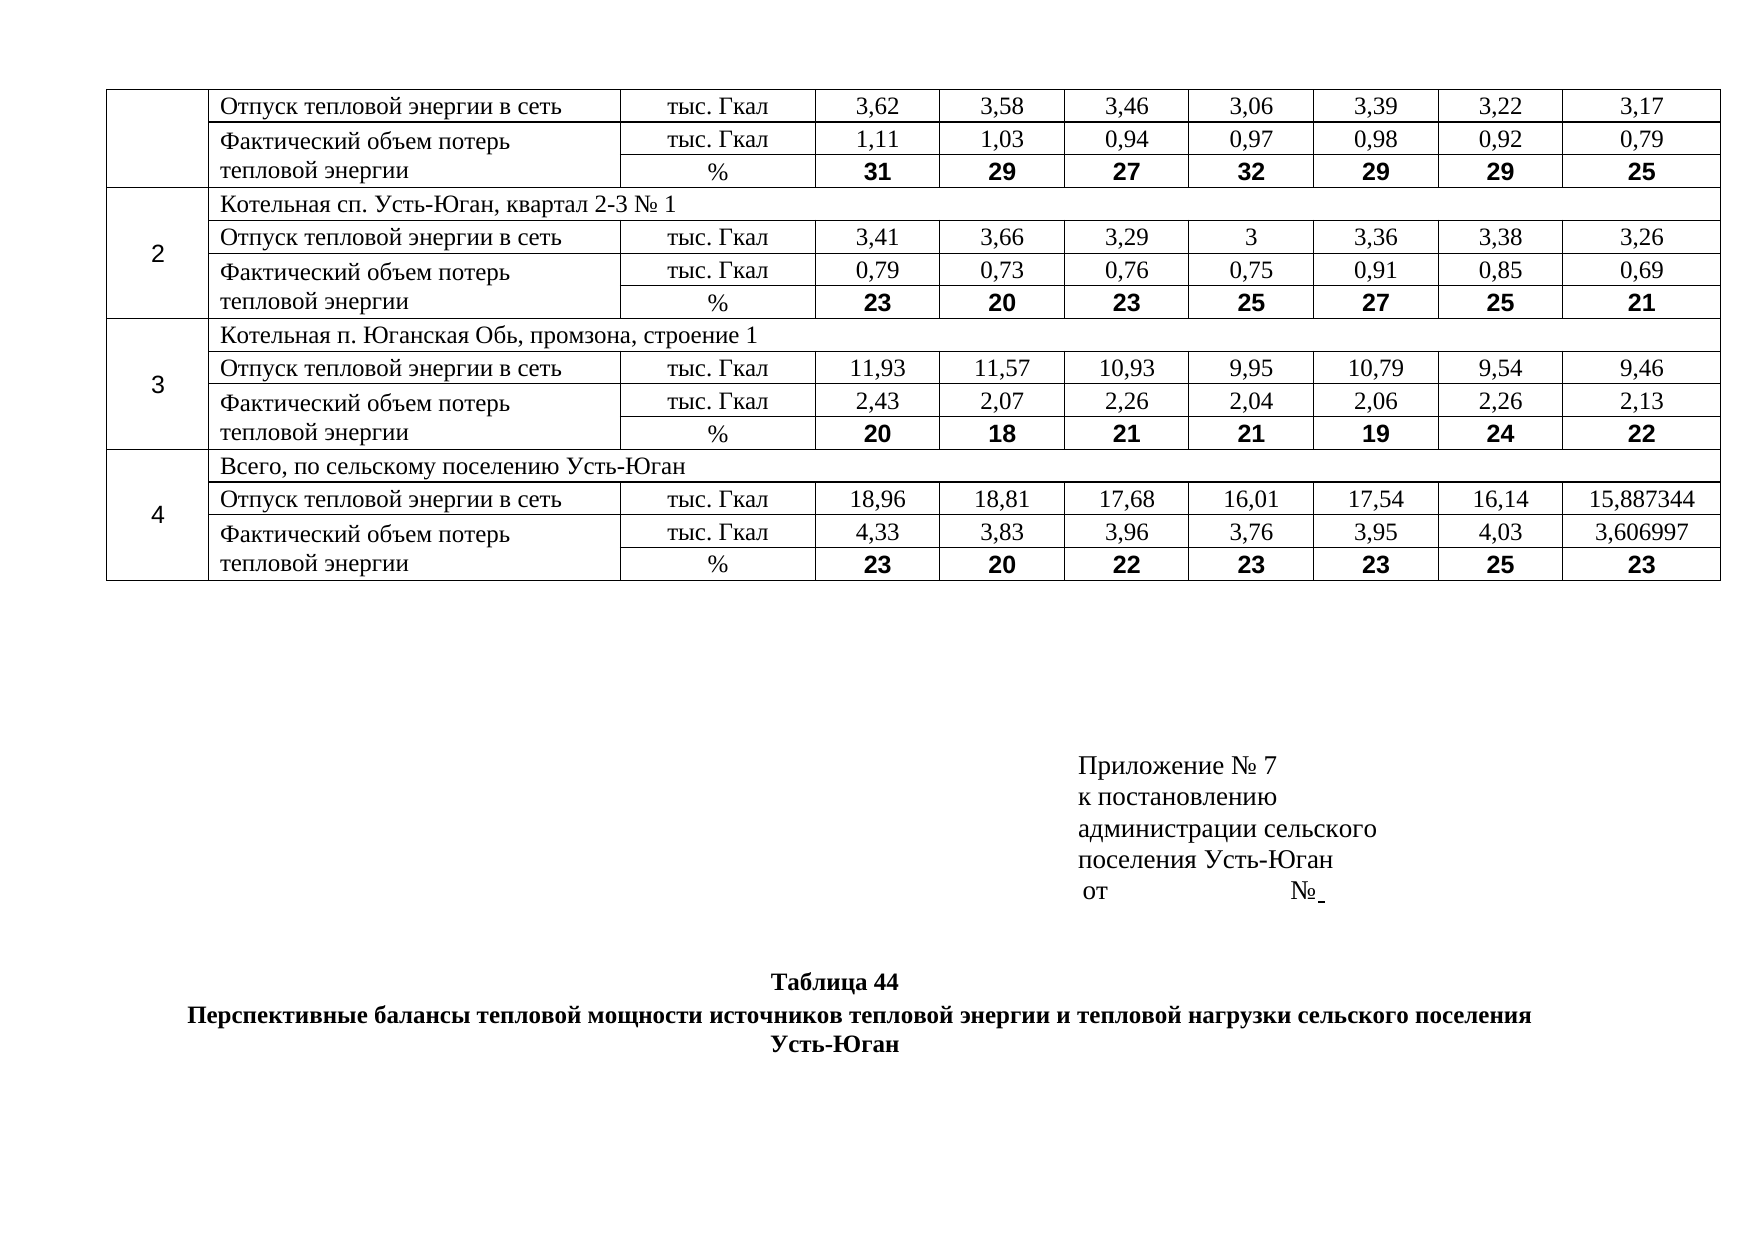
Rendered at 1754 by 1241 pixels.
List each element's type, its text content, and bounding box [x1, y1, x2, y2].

table_cell 31 [816, 155, 939, 187]
table_cell 29 [940, 155, 1064, 187]
table_cell Фактический объем потерь тепловой энергии [209, 254, 620, 318]
table_cell 0,79 [816, 254, 939, 285]
table_cell 3,38 [1439, 221, 1562, 252]
table_cell 21 [1189, 417, 1313, 449]
table_cell 11,93 [816, 352, 939, 383]
table_cell 11,57 [940, 352, 1064, 383]
table_cell 0,73 [940, 254, 1064, 285]
table_cell тыс. Гкал [621, 90, 815, 121]
table_cell 23 [816, 548, 939, 580]
table_cell 22 [1065, 548, 1188, 580]
text администрации сельского [1078, 812, 1606, 843]
table_cell 0,97 [1189, 123, 1313, 154]
table_cell 27 [1314, 286, 1438, 318]
table_cell 2 [107, 188, 208, 318]
table_cell Котельная сп. Усть-Юган, квартал 2-3 № 1 [209, 188, 1720, 219]
table_cell 25 [1439, 286, 1562, 318]
table_cell % [621, 155, 815, 187]
table_cell 24 [1439, 417, 1562, 449]
table_cell 21 [1563, 286, 1720, 318]
table_cell 17,54 [1314, 483, 1438, 514]
table_cell 0,98 [1314, 123, 1438, 154]
table_cell 16,14 [1439, 483, 1562, 514]
table_cell % [621, 548, 815, 580]
table_cell 9,54 [1439, 352, 1562, 383]
table_cell 3,62 [816, 90, 939, 121]
table_cell 23 [1065, 286, 1188, 318]
table_cell 3,95 [1314, 515, 1438, 547]
table_cell 23 [816, 286, 939, 318]
table_cell 19 [1314, 417, 1438, 449]
table_cell 25 [1439, 548, 1562, 580]
table_cell 21 [1065, 417, 1188, 449]
table_cell 18,81 [940, 483, 1064, 514]
table_cell 3 [1189, 221, 1313, 252]
table_cell тыс. Гкал [621, 352, 815, 383]
table_cell Фактический объем потерь тепловой энергии [209, 515, 620, 580]
table_cell 1 [107, 90, 208, 187]
table_cell 23 [1314, 548, 1438, 580]
table_cell % [621, 286, 815, 318]
table_cell 3,76 [1189, 515, 1313, 547]
table_header Таблица 44 [107, 968, 1562, 1000]
table_cell 3,17 [1563, 90, 1720, 121]
table_cell 25 [1563, 155, 1720, 187]
table_cell 2,04 [1189, 384, 1313, 416]
table_cell 25 [1189, 286, 1313, 318]
table_cell 0,69 [1563, 254, 1720, 285]
table_cell 3,606997 [1563, 515, 1720, 547]
table_cell 3,26 [1563, 221, 1720, 252]
table_cell 0,75 [1189, 254, 1313, 285]
table_cell 0,76 [1065, 254, 1188, 285]
table_cell 16,01 [1189, 483, 1313, 514]
table_cell 10,93 [1065, 352, 1188, 383]
table_cell тыс. Гкал [621, 483, 815, 514]
table_cell 29 [1439, 155, 1562, 187]
table_cell 9,95 [1189, 352, 1313, 383]
table_cell 23 [1189, 548, 1313, 580]
table_cell 3 [107, 319, 208, 449]
table_cell Отпуск тепловой энергии в сеть [209, 483, 620, 514]
table_cell Отпуск тепловой энергии в сеть [209, 221, 620, 252]
table_cell Фактический объем потерь тепловой энергии [209, 123, 620, 187]
table_cell 2,07 [940, 384, 1064, 416]
table_cell 3,41 [816, 221, 939, 252]
table_cell 3,39 [1314, 90, 1438, 121]
table_cell 32 [1189, 155, 1313, 187]
table_cell 3,06 [1189, 90, 1313, 121]
table_cell 10,79 [1314, 352, 1438, 383]
text от № [118, 874, 1606, 905]
table_cell 4 [107, 450, 208, 580]
table_cell 2,26 [1439, 384, 1562, 416]
table_cell % [621, 417, 815, 449]
table_cell 3,66 [940, 221, 1064, 252]
table_cell 4,33 [816, 515, 939, 547]
table_cell 9,46 [1563, 352, 1720, 383]
table_cell 3,29 [1065, 221, 1188, 252]
table_cell 27 [1065, 155, 1188, 187]
table_cell 1,03 [940, 123, 1064, 154]
text Приложение № 7 [1078, 749, 1606, 781]
table_cell 3,58 [940, 90, 1064, 121]
table_cell 20 [816, 417, 939, 449]
table_cell 2,06 [1314, 384, 1438, 416]
table_cell 3,22 [1439, 90, 1562, 121]
table_cell Всего, по сельскому поселению Усть-Юган [209, 450, 1720, 481]
table_cell 29 [1314, 155, 1438, 187]
table_cell тыс. Гкал [621, 384, 815, 416]
table_cell 18 [940, 417, 1064, 449]
table_cell 3,96 [1065, 515, 1188, 547]
table_cell Отпуск тепловой энергии в сеть [209, 90, 620, 121]
table_cell 1,11 [816, 123, 939, 154]
table_cell тыс. Гкал [621, 515, 815, 547]
text поселения Усть-Юган [1078, 843, 1606, 874]
table_cell 2,26 [1065, 384, 1188, 416]
table_cell 2,43 [816, 384, 939, 416]
table_cell 3,83 [940, 515, 1064, 547]
table_cell 3,36 [1314, 221, 1438, 252]
table_cell 17,68 [1065, 483, 1188, 514]
table_cell Отпуск тепловой энергии в сеть [209, 352, 620, 383]
table_cell 2,13 [1563, 384, 1720, 416]
table_cell 20 [940, 286, 1064, 318]
table_cell 4,03 [1439, 515, 1562, 547]
table_cell 0,79 [1563, 123, 1720, 154]
table_cell 0,85 [1439, 254, 1562, 285]
table_cell 15,887344 [1563, 483, 1720, 514]
table_cell 23 [1563, 548, 1720, 580]
table_cell тыс. Гкал [621, 254, 815, 285]
table_cell 3,46 [1065, 90, 1188, 121]
text к постановлению [1078, 781, 1606, 812]
table_cell 0,92 [1439, 123, 1562, 154]
table_cell 0,91 [1314, 254, 1438, 285]
table_cell Котельная п. Юганская Обь, промзона, строение 1 [209, 319, 1720, 351]
table_cell Фактический объем потерь тепловой энергии [209, 384, 620, 449]
table_cell 20 [940, 548, 1064, 580]
table_cell Перспективные балансы тепловой мощности источников тепловой энергии и тепловой нагрузки сельского поселения Усть-Юган [107, 1000, 1562, 1058]
table_cell тыс. Гкал [621, 123, 815, 154]
table_cell 18,96 [816, 483, 939, 514]
table_cell 22 [1563, 417, 1720, 449]
table_cell тыс. Гкал [621, 221, 815, 252]
table_cell 0,94 [1065, 123, 1188, 154]
